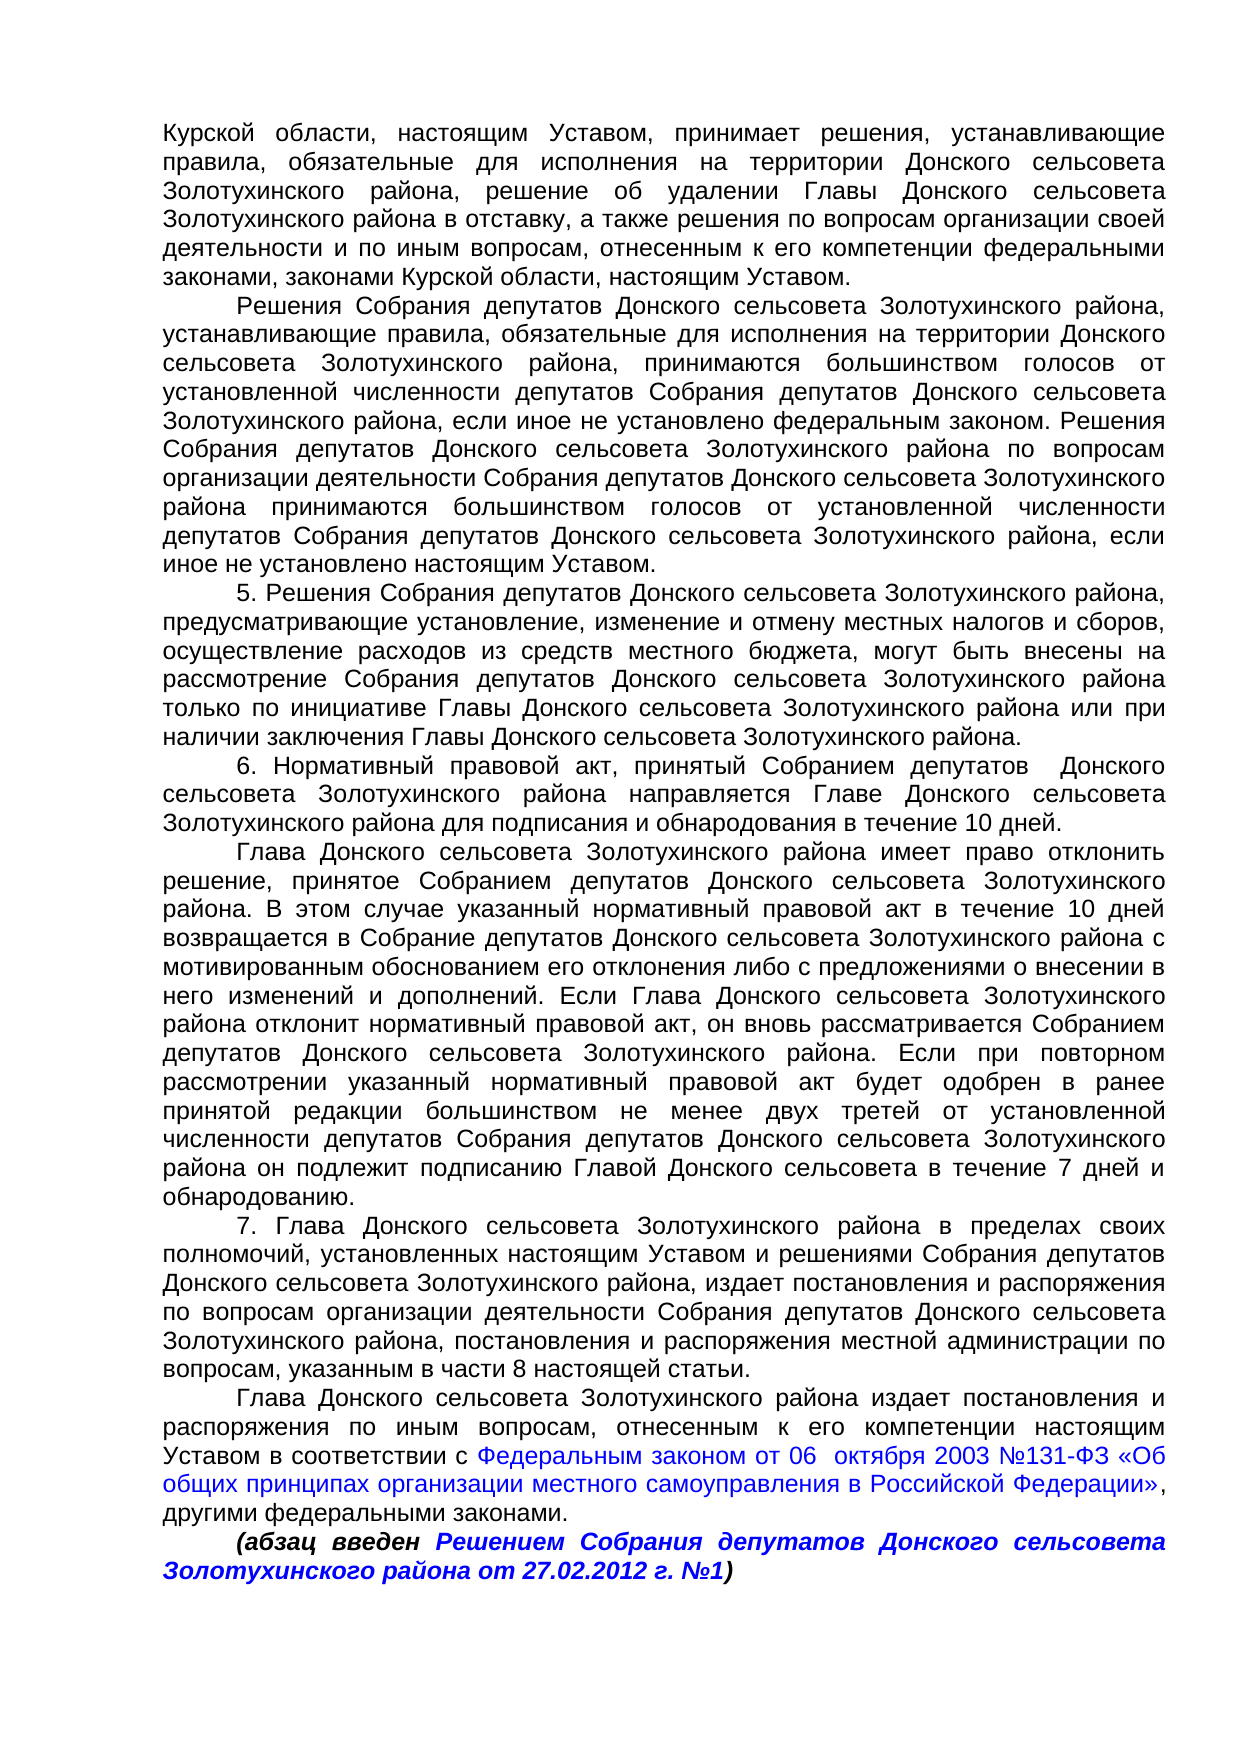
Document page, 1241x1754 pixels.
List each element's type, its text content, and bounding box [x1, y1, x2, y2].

text Глава Донского сельсовета Золотухинского района издает постановления и распоряжения по иным вопросам, отнесенным к его компетенции настоящим Уставом в соответствии с Федеральным законом от 06 октября 2003 №131-ФЗ «Об общих принципах организации местного самоуправления в Российской Федерации», другими федеральными законами. [162, 1383, 1167, 1527]
text (абзац введен Решением Собрания депутатов Донского сельсовета Золотухинского района от 27.02.2012 г. №1) [162, 1527, 1167, 1584]
text 5. Решения Собрания депутатов Донского сельсовета Золотухинского района, предусматривающие установление, изменение и отмену местных налогов и сборов, осуществление расходов из средств местного бюджета, могут быть внесены на рассмотрение Собрания депутатов Донского сельсовета Золотухинского района только по инициативе Главы Донского сельсовета Золотухинского района или при наличии заключения Главы Донского сельсовета Золотухинского района. [162, 578, 1167, 751]
text 7. Глава Донского сельсовета Золотухинского района в пределах своих полномочий, установленных настоящим Уставом и решениями Собрания депутатов Донского сельсовета Золотухинского района, издает постановления и распоряжения по вопросам организации деятельности Собрания депутатов Донского сельсовета Золотухинского района, постановления и распоряжения местной администрации по вопросам, указанным в части 8 настоящей статьи. [162, 1211, 1167, 1383]
text Глава Донского сельсовета Золотухинского района имеет право отклонить решение, принятое Собранием депутатов Донского сельсовета Золотухинского района. В этом случае указанный нормативный правовой акт в течение 10 дней возвращается в Собрание депутатов Донского сельсовета Золотухинского района с мотивированным обоснованием его отклонения либо с предложениями о внесении в него изменений и дополнений. Если Глава Донского сельсовета Золотухинского района отклонит нормативный правовой акт, он вновь рассматривается Собранием депутатов Донского сельсовета Золотухинского района. Если при повторном рассмотрении указанный нормативный правовой акт будет одобрен в ранее принятой редакции большинством не менее двух третей от установленной численности депутатов Собрания депутатов Донского сельсовета Золотухинского района он подлежит подписанию Главой Донского сельсовета в течение 7 дней и обнародованию. [162, 837, 1167, 1211]
text Решения Собрания депутатов Донского сельсовета Золотухинского района, устанавливающие правила, обязательные для исполнения на территории Донского сельсовета Золотухинского района, принимаются большинством голосов от установленной численности депутатов Собрания депутатов Донского сельсовета Золотухинского района, если иное не установлено федеральным законом. Решения Собрания депутатов Донского сельсовета Золотухинского района по вопросам организации деятельности Собрания депутатов Донского сельсовета Золотухинского района принимаются большинством голосов от установленной численности депутатов Собрания депутатов Донского сельсовета Золотухинского района, если иное не установлено настоящим Уставом. [162, 291, 1167, 578]
text 6. Нормативный правовой акт, принятый Собранием депутатов Донского сельсовета Золотухинского района направляется Главе Донского сельсовета Золотухинского района для подписания и обнародования в течение 10 дней. [162, 751, 1167, 837]
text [162, 118, 1167, 291]
